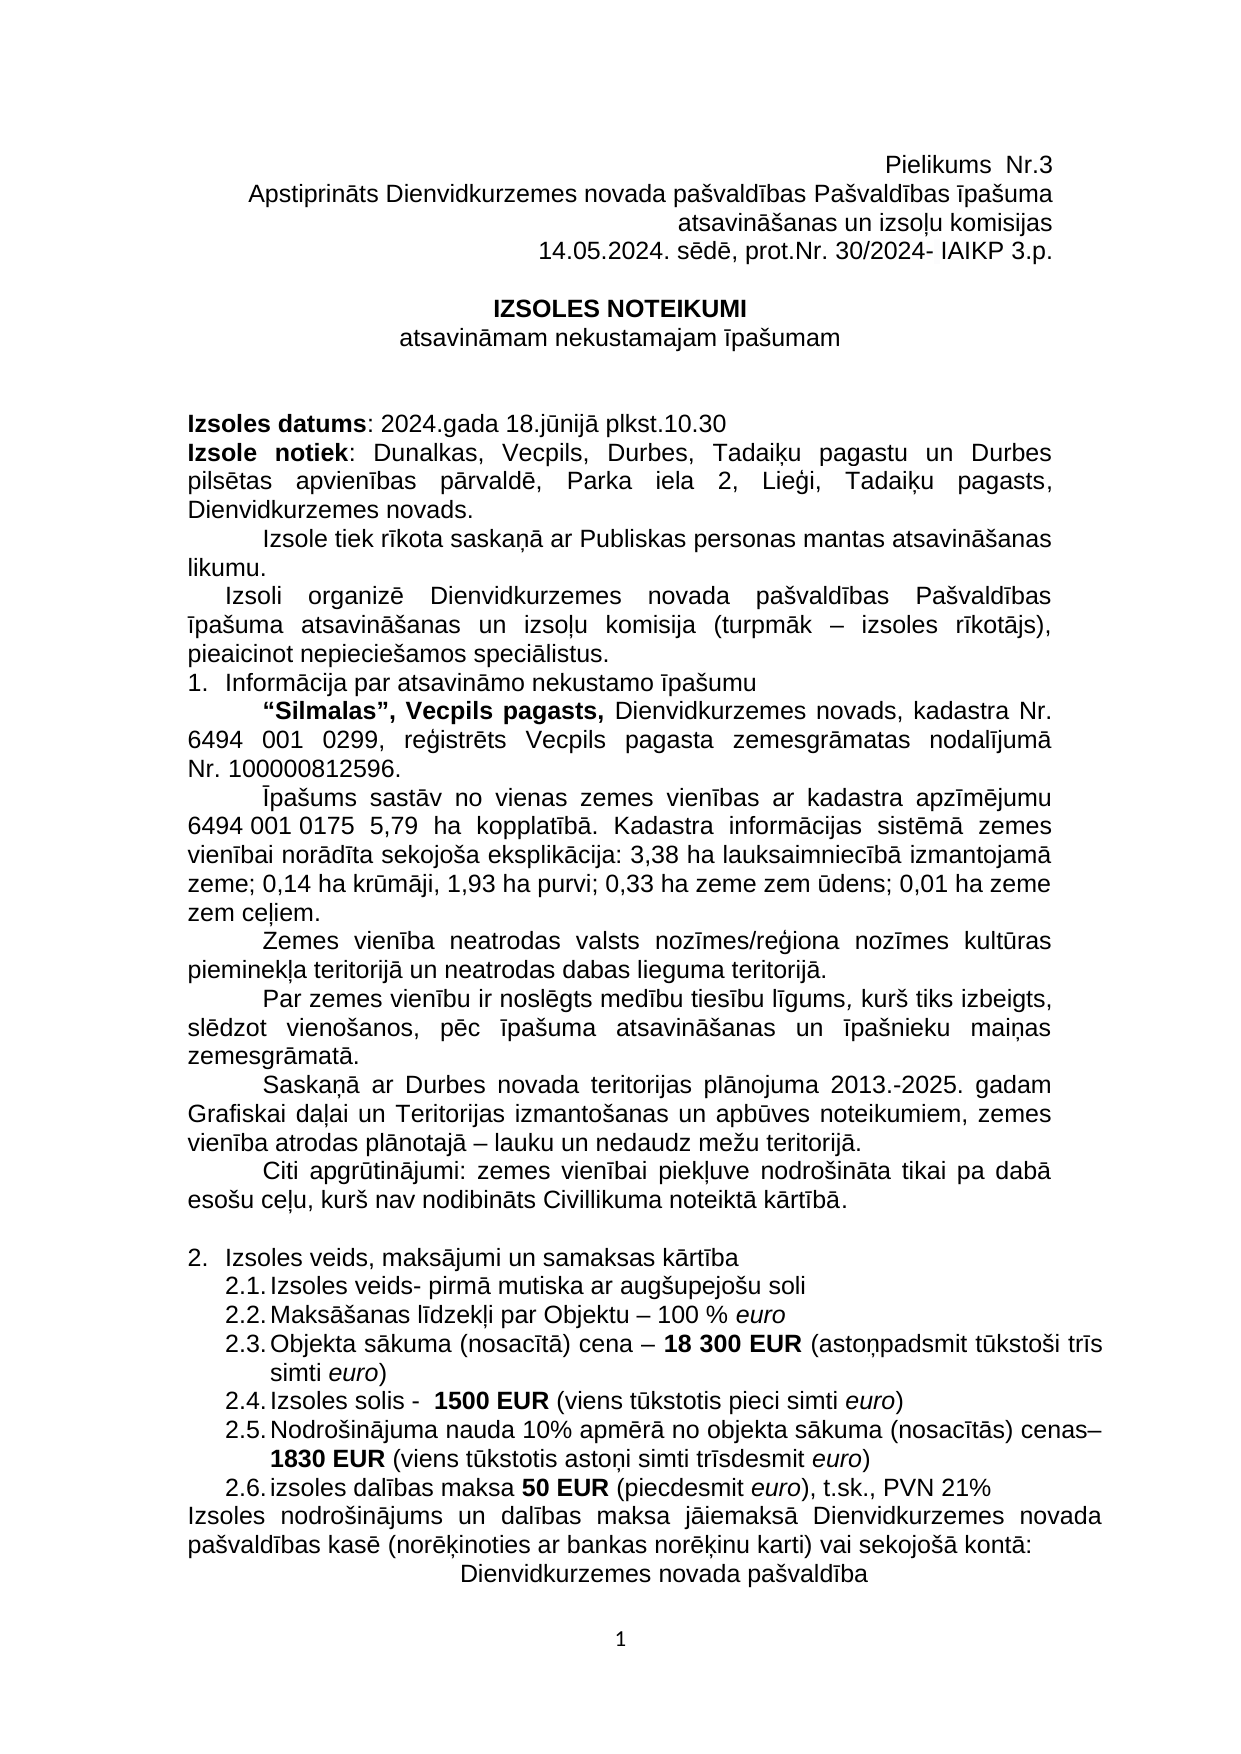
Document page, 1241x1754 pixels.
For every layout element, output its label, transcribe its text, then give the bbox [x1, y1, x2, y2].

text Saskaņā ar Durbes novada teritorijas plānojuma 2013.-2025. gadam Grafiskai daļai un Teritorijas izmantošanas un apbūves noteikumiem, zemes vienība atrodas plānotajā – lauku un nedaudz mežu teritorijā. [187, 1070, 1053, 1156]
text 14.05.2024. sēdē, prot.Nr. 30/2024- IAIKP 3.p. [187, 236, 1053, 265]
list Nodrošinājuma nauda 10% apmērā no objekta sākuma (nosacītās) cenas– 1830 EUR (viens tūkstotis astoņi simti trīsdesmit euro) [225, 1415, 1103, 1472]
list Maksāšanas līdzekļi par Objektu – 100 % euro [225, 1300, 1103, 1329]
text Par zemes vienību ir noslēgts medību tiesību līgums, kurš tiks izbeigts, slēdzot vienošanos, pēc īpašuma atsavināšanas un īpašnieku maiņas zemesgrāmatā. [187, 984, 1053, 1070]
list Objekta sākuma (nosacītā) cena – 18 300 EUR (astoņpadsmit tūkstoši trīs simti euro) [225, 1329, 1103, 1386]
text Izsole tiek rīkota saskaņā ar Publiskas personas mantas atsavināšanas likumu. [187, 524, 1053, 581]
text Dienvidkurzemes novada pašvaldība [225, 1559, 1103, 1587]
list izsoles dalības maksa 50 EUR (piecdesmit euro), t.sk., PVN 21% [225, 1472, 1103, 1501]
text “Silmalas”, Vecpils pagasts, Dienvidkurzemes novads, kadastra Nr. 6494 001 0299, reģistrēts Vecpils pagasta zemesgrāmatas nodalījumā Nr. 100000812596. [187, 696, 1053, 782]
text Izsoles nodrošinājums un dalības maksa jāiemaksā Dienvidkurzemes novada pašvaldības kasē (norēķinoties ar bankas norēķinu karti) vai sekojošā kontā: [187, 1501, 1103, 1559]
text Izsoles datums: 2024.gada 18.jūnijā plkst.10.30 [187, 409, 1053, 437]
text atsavināmam nekustamajam īpašumam [187, 322, 1053, 351]
text Izsoli organizē Dienvidkurzemes novada pašvaldības Pašvaldības īpašuma atsavināšanas un izsoļu komisija (turpmāk – izsoles rīkotājs), pieaicinot nepieciešamos speciālistus. [187, 581, 1053, 667]
text atsavināšanas un izsoļu komisijas [187, 207, 1053, 236]
list Informācija par atsavināmo nekustamo īpašumu [187, 667, 1103, 696]
text Izsole notiek: Dunalkas, Vecpils, Durbes, Tadaiķu pagastu un Durbes pilsētas apvienības pārvaldē, Parka iela 2, Lieģi, Tadaiķu pagasts, Dienvidkurzemes novads. [187, 437, 1053, 524]
list Izsoles solis - 1500 EUR (viens tūkstotis pieci simti euro) [225, 1386, 1103, 1415]
list Izsoles veids, maksājumi un samaksas kārtība [187, 1242, 1103, 1271]
text Citi apgrūtinājumi: zemes vienībai piekļuve nodrošināta tikai pa dabā esošu ceļu, kurš nav nodibināts Civillikuma noteiktā kārtībā. [187, 1156, 1053, 1214]
text Izsoles noteikumi [187, 294, 1053, 322]
text Īpašums sastāv no vienas zemes vienības ar kadastra apzīmējumu 6494 001 0175 5,79 ha kopplatībā. Kadastra informācijas sistēmā zemes vienībai norādīta sekojoša eksplikācija: 3,38 ha lauksaimniecībā izmantojamā zeme; 0,14 ha krūmāji, 1,93 ha purvi; 0,33 ha zeme zem ūdens; 0,01 ha zeme zem ceļiem. [187, 782, 1053, 926]
list Izsoles veids- pirmā mutiska ar augšupejošu soli [225, 1271, 1103, 1300]
text Zemes vienība neatrodas valsts nozīmes/reģiona nozīmes kultūras pieminekļa teritorijā un neatrodas dabas lieguma teritorijā. [187, 926, 1053, 984]
text Apstiprināts Dienvidkurzemes novada pašvaldības Pašvaldības īpašuma [187, 179, 1053, 207]
text Pielikums Nr.3 [187, 150, 1053, 179]
